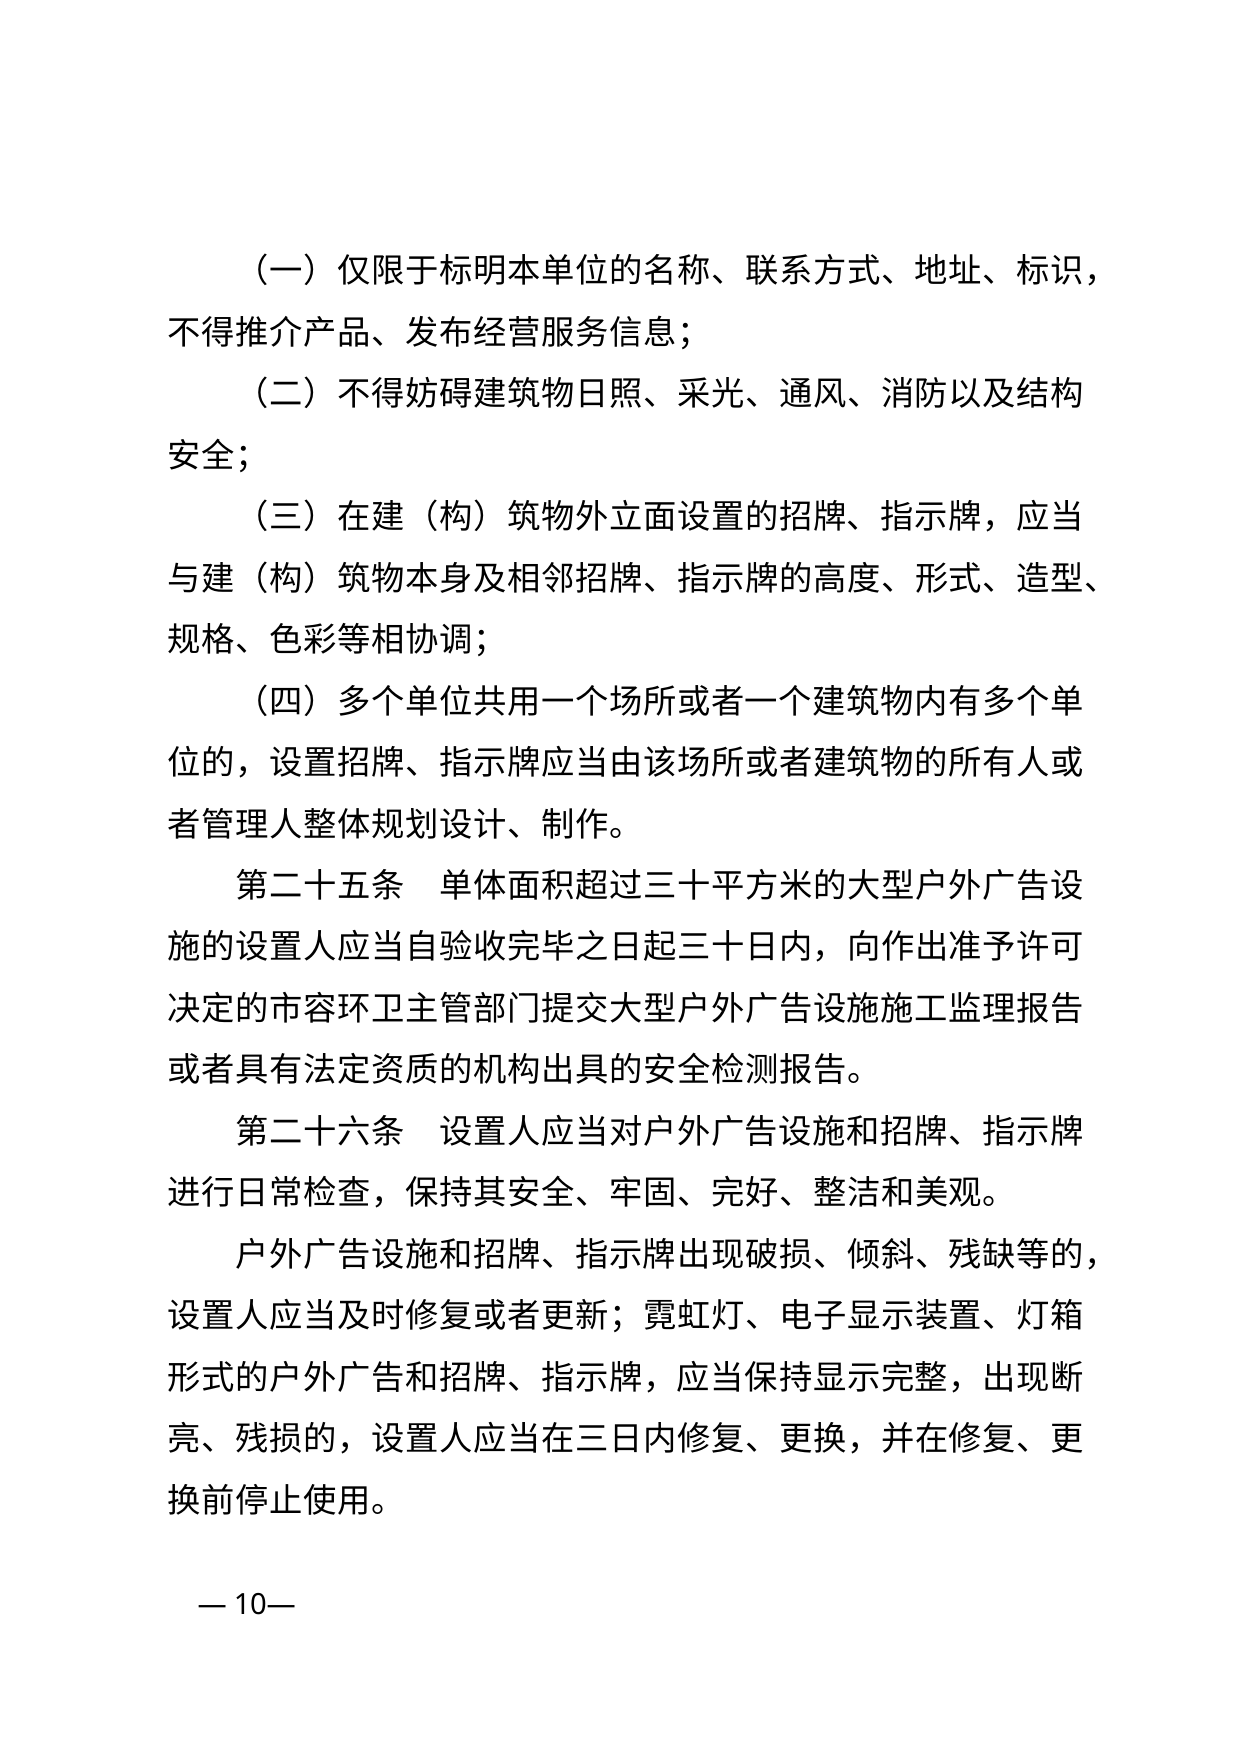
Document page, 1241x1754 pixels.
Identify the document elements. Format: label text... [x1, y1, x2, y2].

text （四）多个单位共用一个场所或者一个建筑物内有多个单位的，设置招牌、指示牌应当由该场所或者建筑物的所有人或者管理人整体规划设计、制作。 [168, 668, 1084, 852]
text （一）仅限于标明本单位的名称、联系方式、地址、标识，不得推介产品、发布经营服务信息； [168, 238, 1084, 361]
text （三）在建（构）筑物外立面设置的招牌、指示牌，应当与建（构）筑物本身及相邻招牌、指示牌的高度、形式、造型、规格、色彩等相协调； [168, 483, 1084, 668]
text 第二十六条 设置人应当对户外广告设施和招牌、指示牌进行日常检查，保持其安全、牢固、完好、整洁和美观。 [168, 1098, 1084, 1221]
text （二）不得妨碍建筑物日照、采光、通风、消防以及结构安全； [168, 361, 1084, 483]
text 户外广告设施和招牌、指示牌出现破损、倾斜、残缺等的，设置人应当及时修复或者更新；霓虹灯、电子显示装置、灯箱形式的户外广告和招牌、指示牌，应当保持显示完整，出现断亮、残损的，设置人应当在三日内修复、更换，并在修复、更换前停止使用。 [168, 1221, 1084, 1528]
text 第二十五条 单体面积超过三十平方米的大型户外广告设施的设置人应当自验收完毕之日起三十日内，向作出准予许可决定的市容环卫主管部门提交大型户外广告设施施工监理报告或者具有法定资质的机构出具的安全检测报告。 [168, 852, 1084, 1098]
